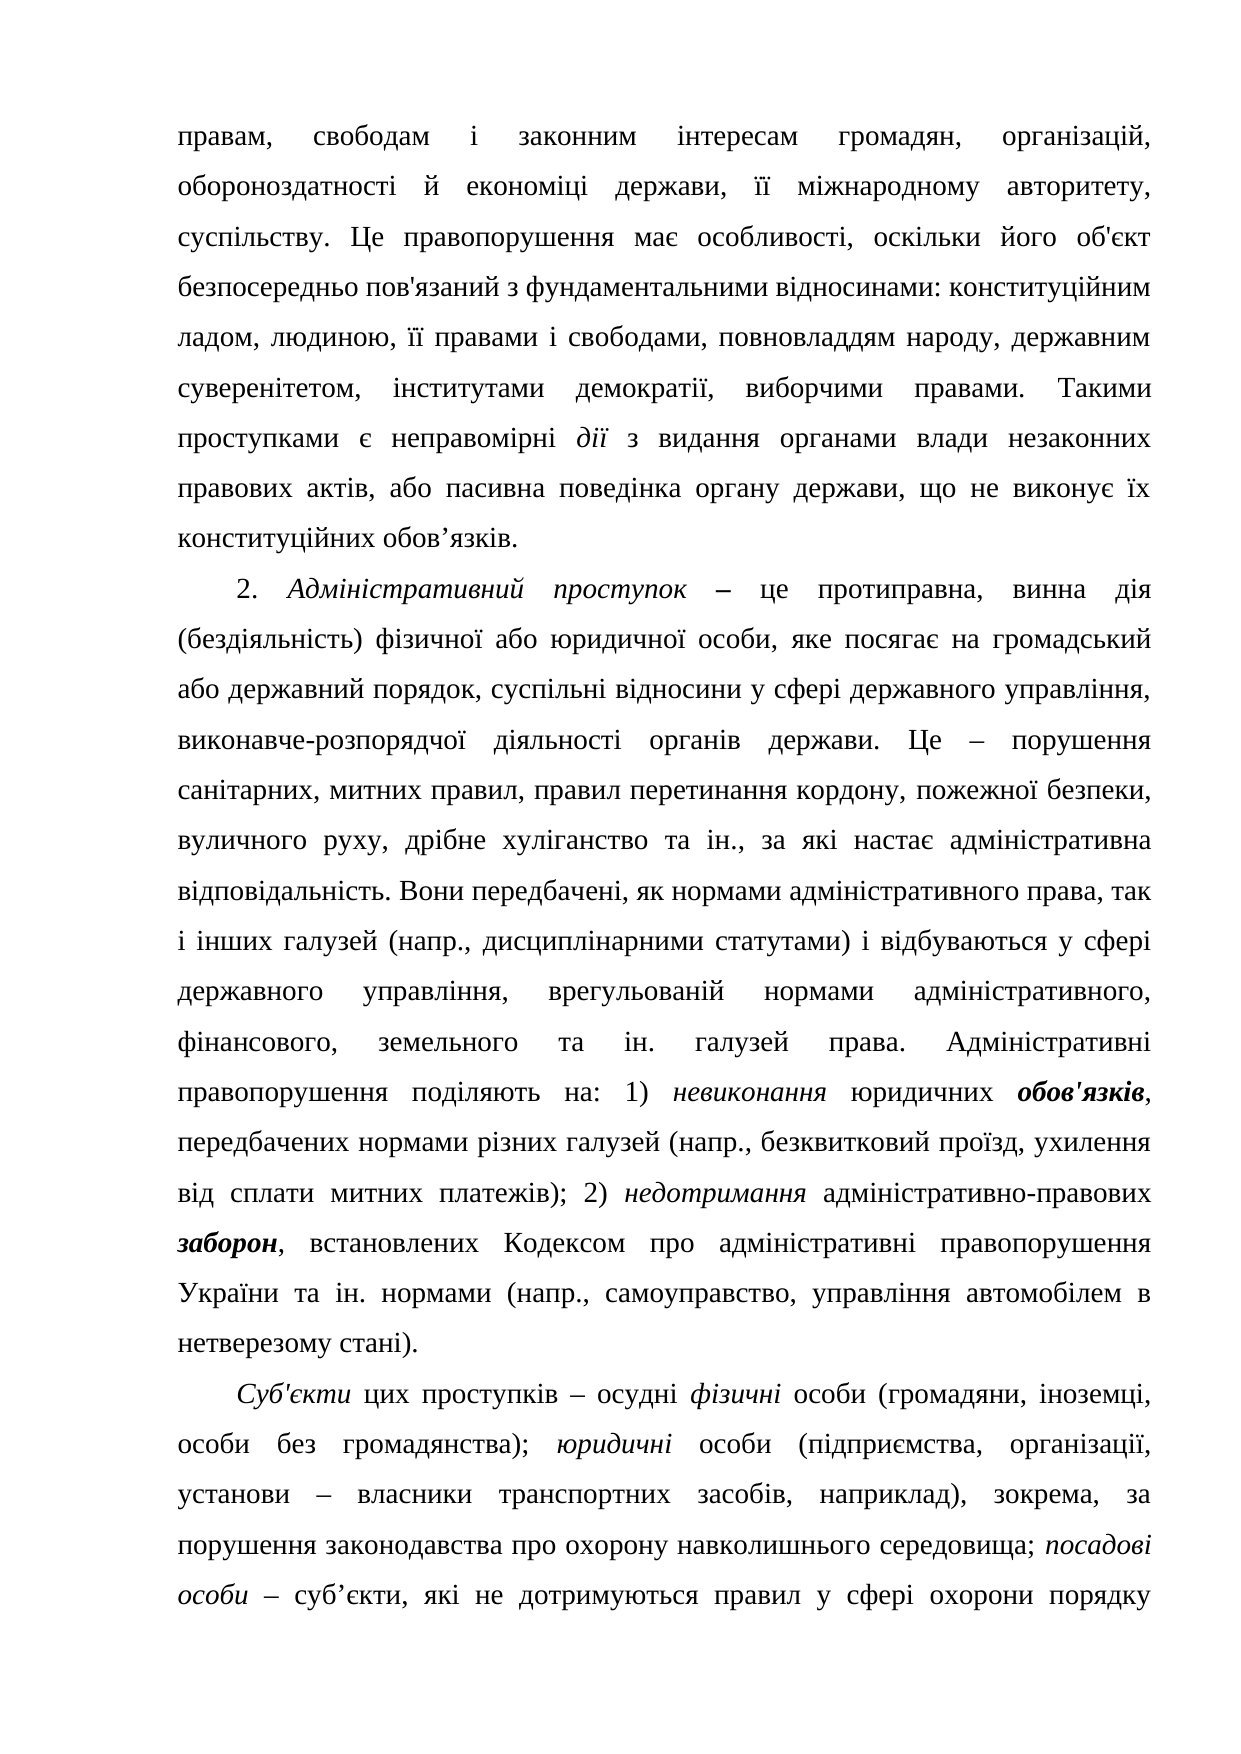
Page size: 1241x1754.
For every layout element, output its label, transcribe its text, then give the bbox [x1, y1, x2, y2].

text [177, 1376, 1152, 1611]
text 2. Адміністративний проступок – це протиправна, винна дія (бездіяльність) фізичної або юридичної особи, яке посягає на громадський або державний порядок, суспільні відносини у сфері державного управління, виконавче-розпорядчої діяльності органів держави. Це – порушення санітарних, митних правил, правил перетинання кордону, пожежної безпеки, вуличного руху, дрібне хуліганство та ін., за які настає ​​адміністративна відповідальність. Вони передбачені, як нормами адміністративного права, так і інших галузей (напр., дисциплінарними статутами) і відбуваються у сфері державного управління, врегульованій нормами адміністративного, фінансового, земельного та ін. галузей права. Адміністративні правопорушення поділяють на: 1) невиконання юридичних обов'язків, передбачених нормами різних галузей (напр., безквитковий проїзд, ухилення від сплати митних платежів); 2) недотримання адміністративно-правових заборон, встановлених Кодексом про адміністративні правопорушення України та ін. нормами (напр., самоуправство, управління автомобілем в нетверезому стані). [177, 571, 1152, 1359]
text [177, 118, 1152, 554]
